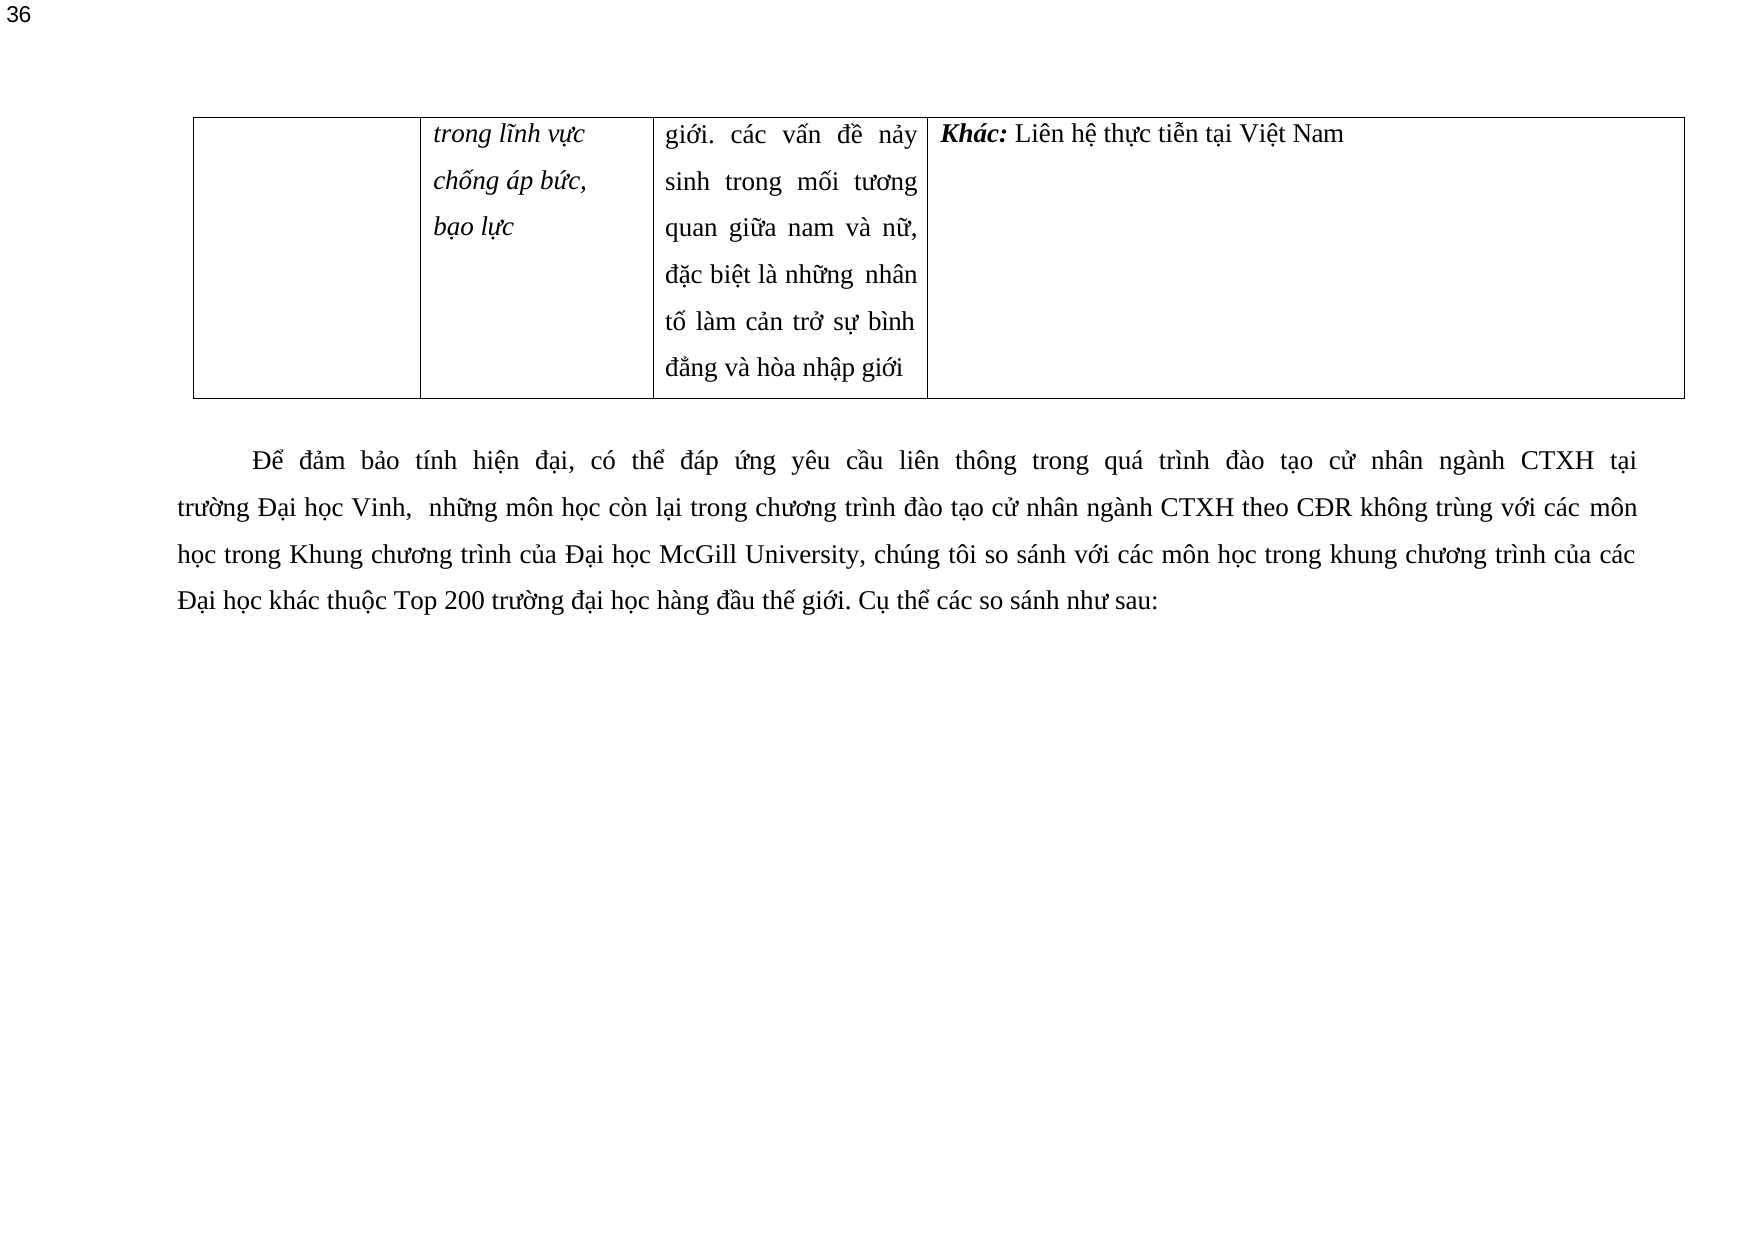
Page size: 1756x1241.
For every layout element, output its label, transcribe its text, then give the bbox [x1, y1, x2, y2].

table_header Khác: Liên hệ thực tiễn tại Việt Nam [928, 118, 1684, 398]
text Để đảm bảo tính hiện đại, có thể đáp ứng yêu cầu liên thông trong quá trình đào tạo cử nhân ngành CTXH tại trường Đại học Vinh, những môn học còn lại trong chương trình đào tạo cử nhân ngành CTXH theo CĐR không trùng với các môn học trong Khung chương trình của Đại học McGill University, chúng tôi so sánh với các môn học trong khung chương trình của các Đại học khác thuộc Top 200 trường đại học hàng đầu thế giới. Cụ thể các so sánh như sau: [177, 444, 1637, 616]
table_header trong lĩnh vực chống áp bức, bạo lực [421, 118, 653, 398]
table_header [194, 118, 420, 398]
table_header giới. các vấn đề nảy sinh trong mối tương quan giữa nam và nữ, đặc biệt là những nhân tố làm cản trở sự bình đẳng và hòa nhập giới [654, 118, 927, 398]
